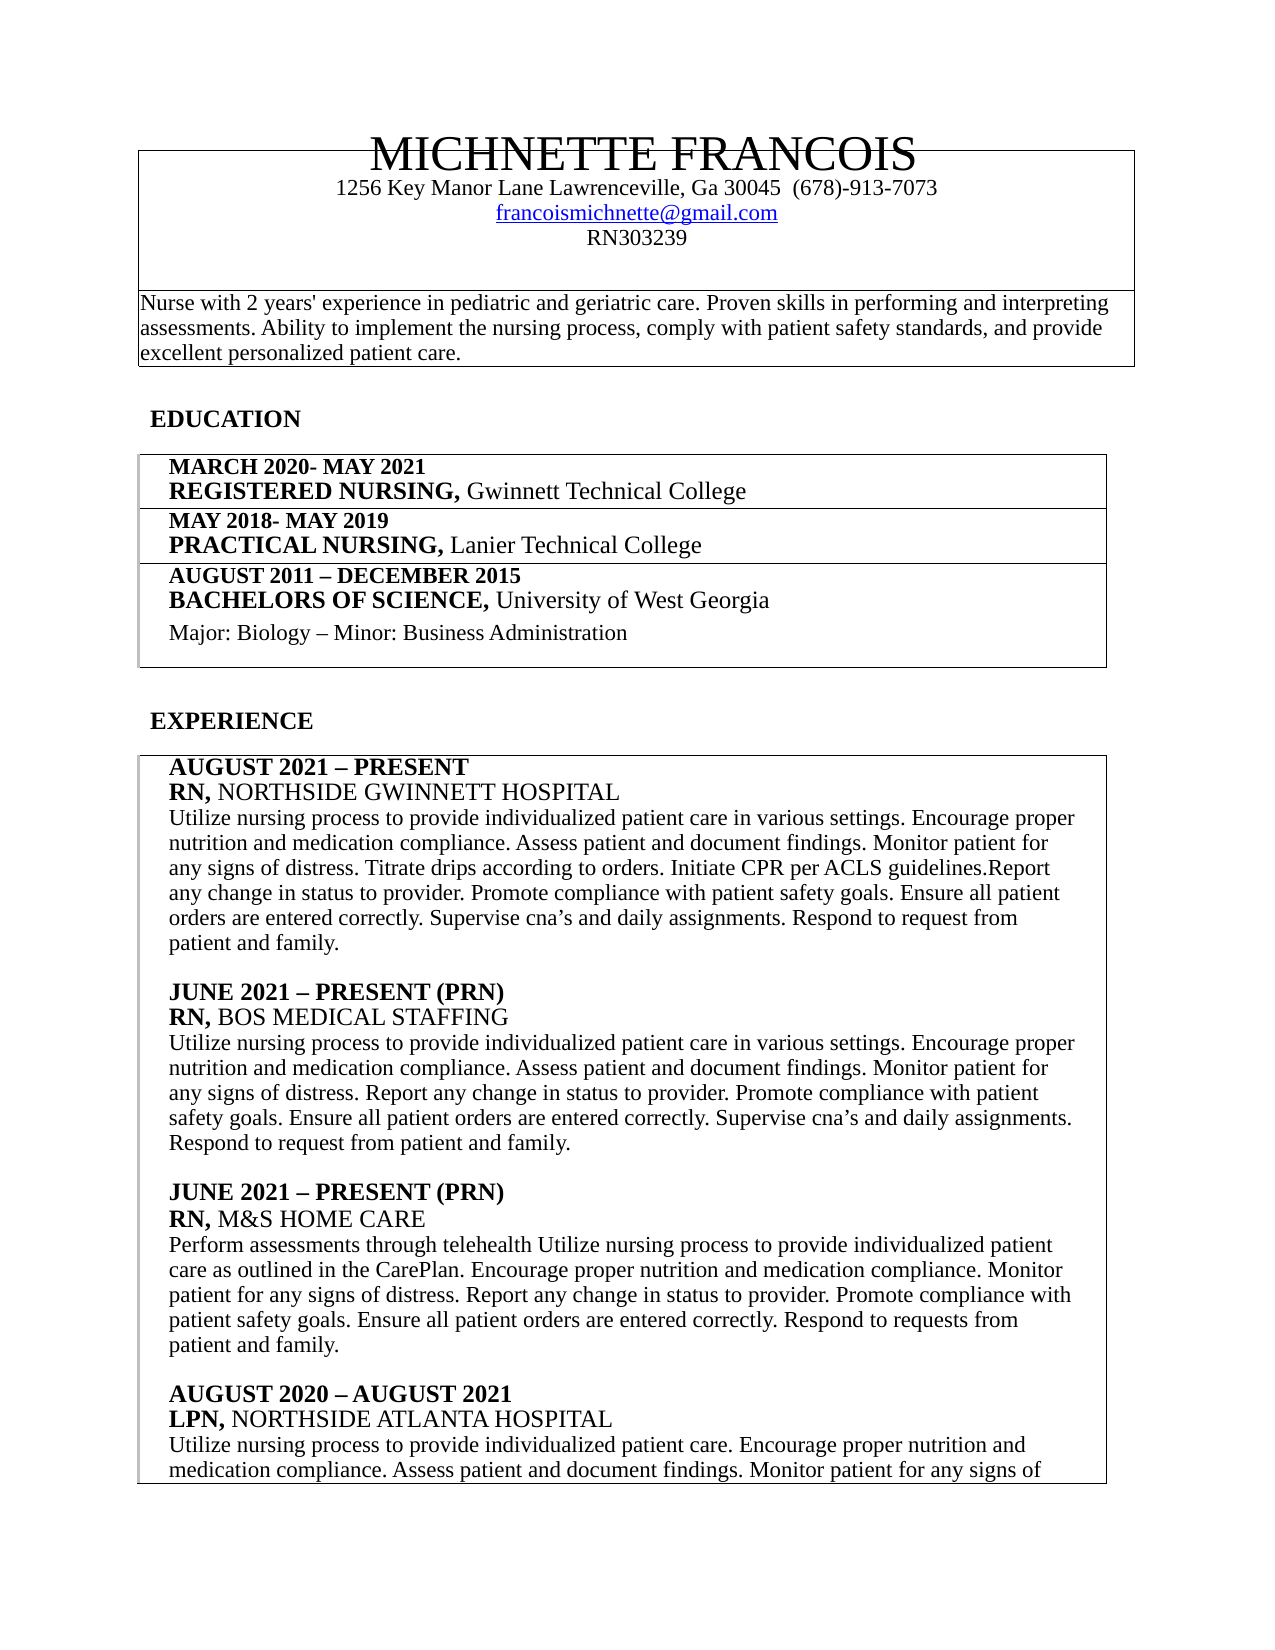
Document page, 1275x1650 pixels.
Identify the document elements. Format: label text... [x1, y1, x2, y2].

table_header MARCh 2020- may 2021 registered nursing, Gwinnett Technical College [140, 455, 1106, 508]
table_cell MAy 2018- may 2019 Practical Nursing, Lanier Technical College [140, 509, 1106, 563]
table_cell Nurse with 2 years' experience in pediatric and geriatric care. Proven skills in performing and interpreting assessments. Ability to implement the nursing process, comply with patient safety standards, and provide excellent personalized patient care. [139, 291, 1134, 366]
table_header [140, 756, 1106, 1483]
text Experience [150, 709, 1125, 734]
text Education [150, 408, 1125, 433]
table_cell August 2011 – december 2015 bachelors of science, University of West Georgia Major: Biology – Minor: Business Administration [140, 564, 1106, 667]
table_header Michnette Francois 1256 Key Manor Lane Lawrenceville, Ga 30045 (678)-913-7073 francoismichnette@gmail.com RN303239 [139, 151, 1134, 290]
